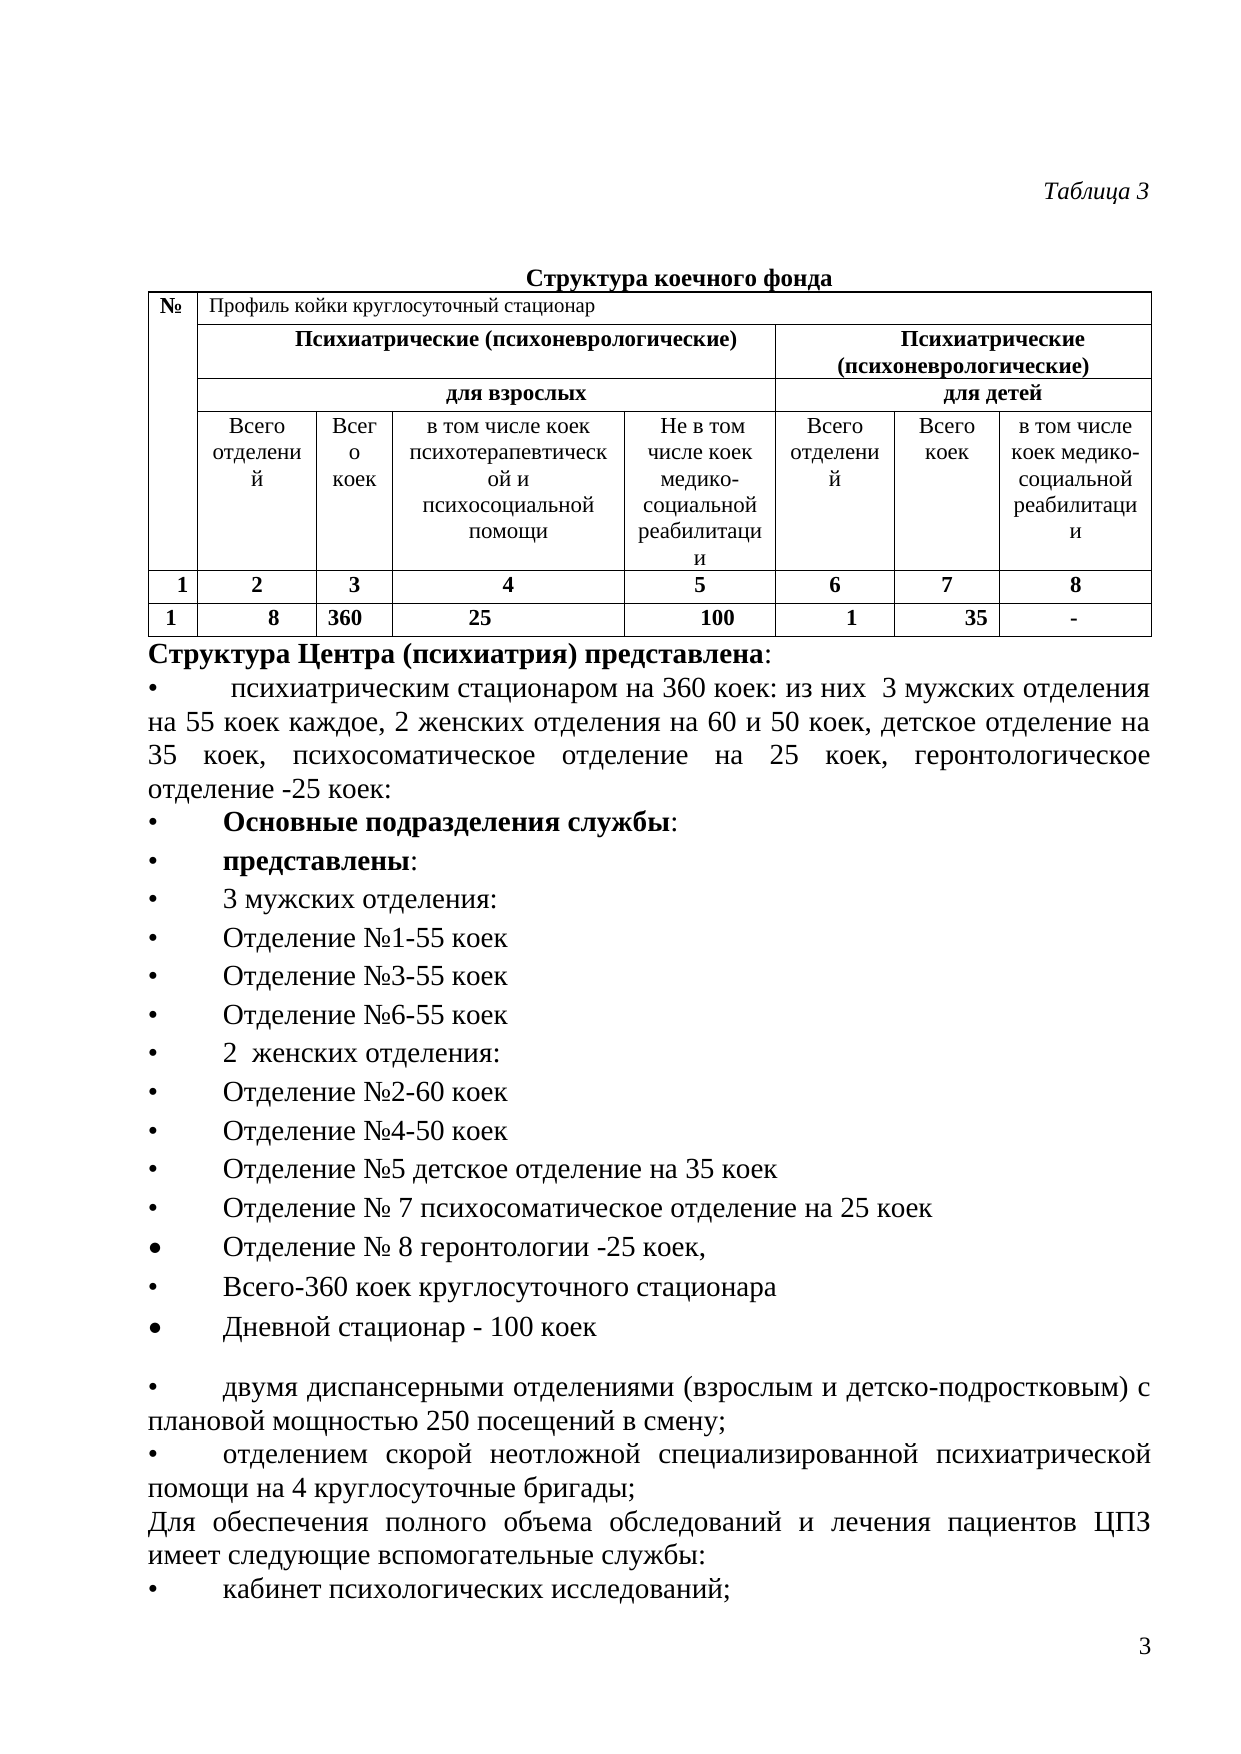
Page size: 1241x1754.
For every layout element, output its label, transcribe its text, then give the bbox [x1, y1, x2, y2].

table_header № [149, 293, 197, 570]
table_cell 1 [776, 604, 894, 636]
table_cell 3 [317, 571, 392, 603]
text Структура коечного фонда [148, 263, 1152, 291]
table_cell 1 [149, 571, 197, 603]
list отделением скорой неотложной специализированной психиатрической помощи на 4 круглосуточные бригады; [148, 1437, 1152, 1504]
table_cell для взрослых [198, 379, 775, 411]
table_cell 1 [149, 604, 197, 636]
list Основные подразделения службы: [148, 804, 1152, 838]
list 3 мужских отделения: [148, 881, 1152, 915]
table_cell 7 [895, 571, 999, 603]
list Всего-360 коек круглосуточного стационара [148, 1269, 1152, 1303]
list Отделение № 7 психосоматическое отделение на 25 коек [148, 1190, 1152, 1223]
list Отделение №2-60 коек [148, 1074, 1152, 1108]
table_cell 2 [198, 571, 316, 603]
list Отделение № 8 геронтологии -25 коек, [148, 1228, 1152, 1264]
list Отделение №5 детское отделение на 35 коек [148, 1151, 1152, 1185]
text Структура Центра (психиатрия) представлена: [148, 637, 1152, 670]
text Для обеспечения полного объема обследований и лечения пациентов ЦПЗ имеет следующие вспомогательные службы: [148, 1504, 1152, 1571]
table_cell Психиатрические (психоневрологические) [776, 325, 1151, 378]
list представлены: [148, 843, 1152, 876]
table_header Профиль койки круглосуточный стационар [198, 293, 1151, 324]
table_cell 360 [317, 604, 392, 636]
list Отделение №6-55 коек [148, 997, 1152, 1031]
table_cell 8 [1000, 571, 1151, 603]
list 2 женских отделения: [148, 1036, 1152, 1069]
text Таблица 3 [148, 176, 1152, 205]
table_cell 100 [625, 604, 775, 636]
list кабинет психологических исследований; [148, 1571, 1152, 1604]
table_cell 25 [393, 604, 624, 636]
table_cell - [1000, 604, 1151, 636]
list Отделение №1-55 коек [148, 920, 1152, 953]
list двумя диспансерными отделениями (взрослым и детско-подростковым) с плановой мощностью 250 посещений в смену; [148, 1369, 1152, 1437]
table_cell Всего коек [895, 412, 999, 570]
table_cell 5 [625, 571, 775, 603]
table_cell 35 [895, 604, 999, 636]
list психиатрическим стационаром на 360 коек: из них 3 мужских отделения на 55 коек каждое, 2 женских отделения на 60 и 50 коек, детское отделение на 35 коек, психосоматическое отделение на 25 коек, геронтологическое отделение -25 коек: [148, 670, 1152, 804]
list Отделение №3-55 коек [148, 958, 1152, 992]
table_cell Не в том числе коек медико-социальной реабилитации [625, 412, 775, 570]
list Отделение №4-50 коек [148, 1113, 1152, 1146]
table_cell Всего отделений [776, 412, 894, 570]
table_cell в том числе коек медико-социальной реабилитации [1000, 412, 1151, 570]
table_cell в том числе коек психотерапевтической и психосоциальной помощи [393, 412, 624, 570]
table_cell Всего отделений [198, 412, 316, 570]
list Дневной стационар - 100 коек [148, 1308, 1152, 1343]
table_cell 8 [198, 604, 316, 636]
table_cell 6 [776, 571, 894, 603]
table_cell 4 [393, 571, 624, 603]
table_cell для детей [776, 379, 1151, 411]
table_cell Психиатрические (психоневрологические) [198, 325, 775, 378]
table_cell Всего коек [317, 412, 392, 570]
